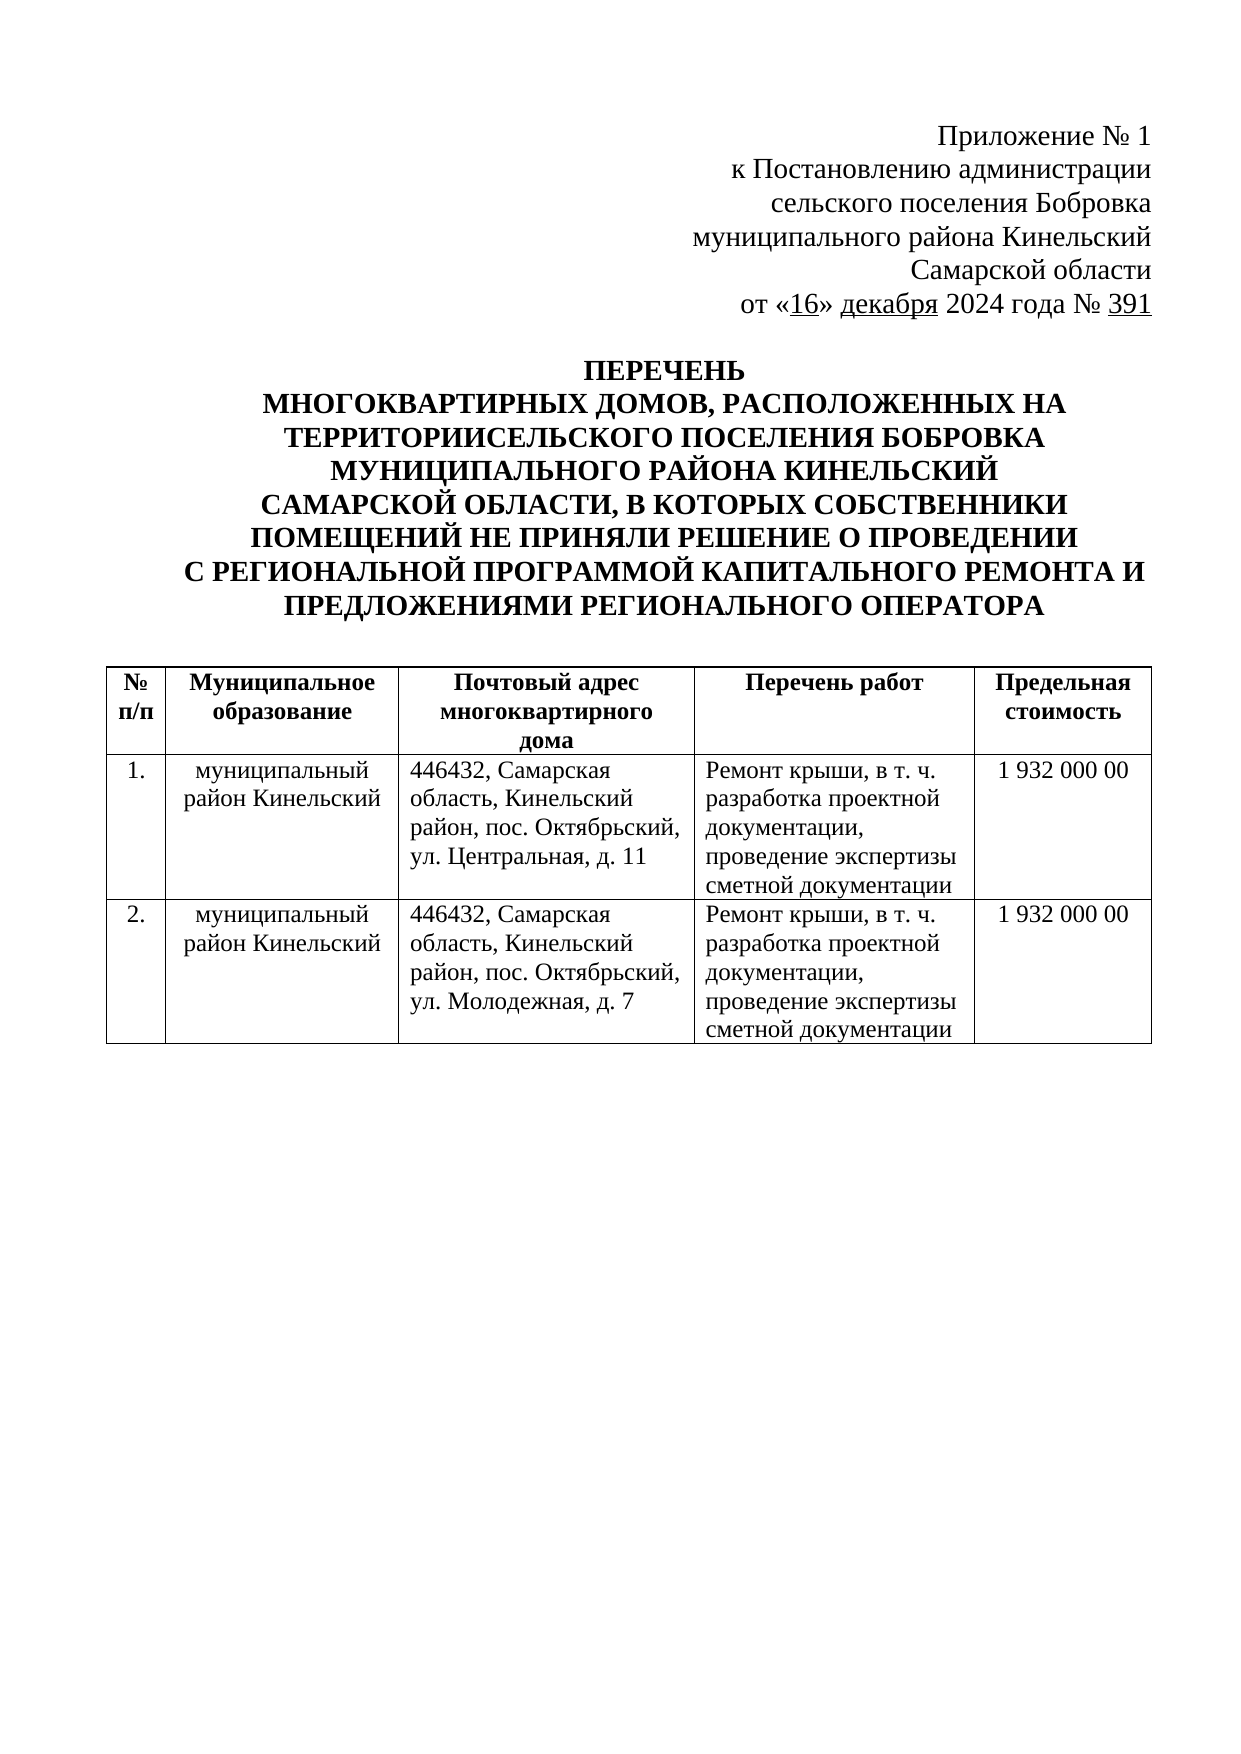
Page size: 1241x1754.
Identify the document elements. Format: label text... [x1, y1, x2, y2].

text МНОГОКВАРТИРНЫХ ДОМОВ, РАСПОЛОЖЕННЫХ НА ТЕРРИТОРИИСЕЛЬСКОГО ПОСЕЛЕНИЯ БОБРОВКА МУНИЦИПАЛЬНОГО РАЙОНА КИНЕЛЬСКИЙ [177, 386, 1152, 487]
table_cell 1. [107, 755, 165, 898]
text Самарской области [177, 252, 1152, 286]
table_cell 1 932 000 00 [975, 755, 1151, 898]
text к Постановлению администрации [177, 152, 1152, 185]
table_cell муниципальный район Кинельский [166, 755, 398, 898]
table_cell Ремонт крыши, в т. ч. разработка проектной документации, проведение экспертизы сметной документации [695, 900, 974, 1043]
text от «16» декабря 2024 года № 391 [177, 286, 1152, 319]
table_cell 1 932 000 00 [975, 900, 1151, 1043]
table_cell 446432, Самарская область, Кинельский район, пос. Октябрьский, ул. Центральная, д. 11 [399, 755, 694, 898]
table_header Почтовый адрес многоквартирного дома [399, 668, 694, 754]
table_cell 2. [107, 900, 165, 1043]
table_header № п/п [107, 668, 165, 754]
table_cell муниципальный район Кинельский [166, 900, 398, 1043]
text ПЕРЕЧЕНЬ [177, 353, 1152, 386]
text Приложение № 1 [177, 118, 1152, 152]
text САМАРСКОЙ ОБЛАСТИ, В КОТОРЫХ СОБСТВЕННИКИ ПОМЕЩЕНИЙ НЕ ПРИНЯЛИ РЕШЕНИЕ О ПРОВЕДЕНИИ [177, 487, 1152, 554]
text С РЕГИОНАЛЬНОЙ ПРОГРАММОЙ КАПИТАЛЬНОГО РЕМОНТА И ПРЕДЛОЖЕНИЯМИ РЕГИОНАЛЬНОГО ОПЕРАТОРА [177, 554, 1152, 621]
text сельского поселения Бобровка [177, 185, 1152, 219]
table_header Предельная стоимость [975, 668, 1151, 754]
table_header Муниципальное образование [166, 668, 398, 754]
table_cell Ремонт крыши, в т. ч. разработка проектной документации, проведение экспертизы сметной документации [695, 755, 974, 898]
table_cell 446432, Самарская область, Кинельский район, пос. Октябрьский, ул. Молодежная, д. 7 [399, 900, 694, 1043]
table_header Перечень работ [695, 668, 974, 754]
text муниципального района Кинельский [177, 219, 1152, 252]
